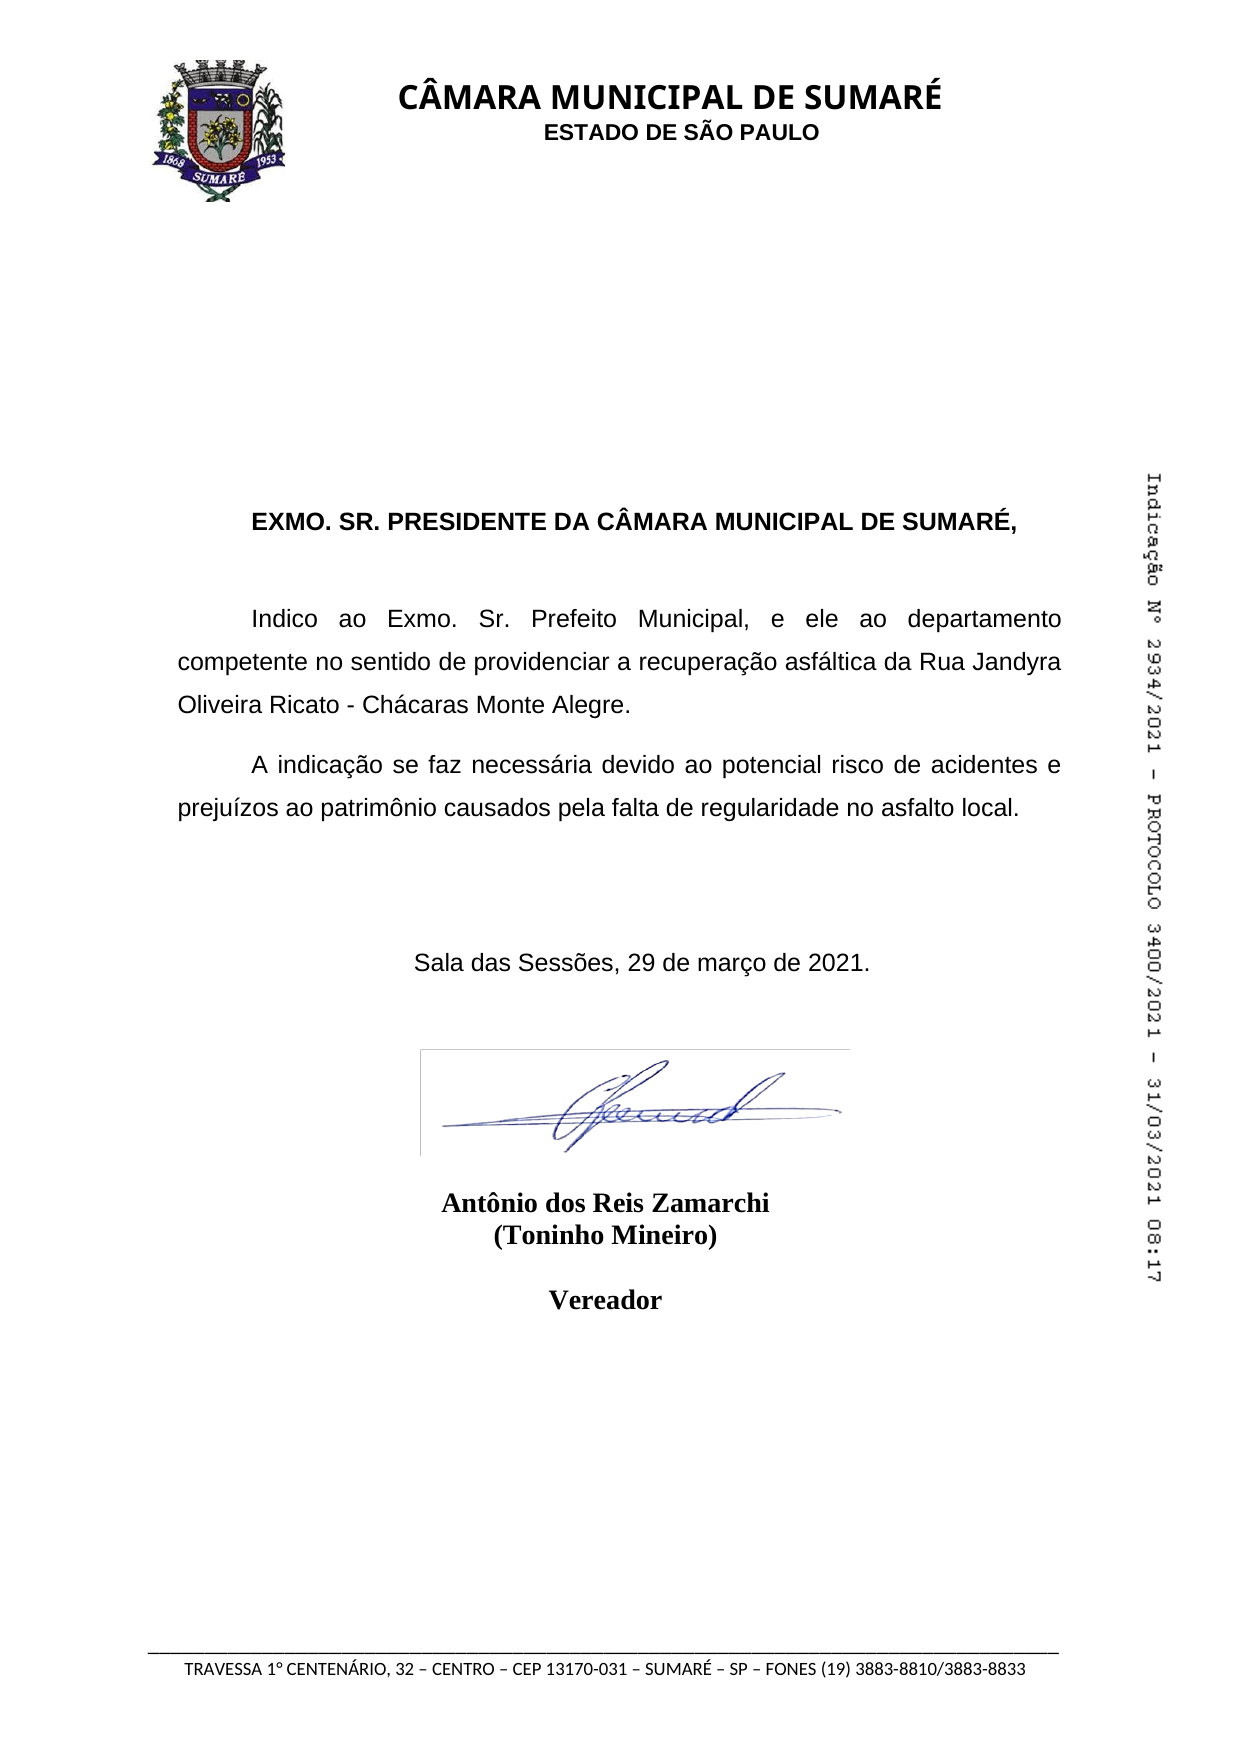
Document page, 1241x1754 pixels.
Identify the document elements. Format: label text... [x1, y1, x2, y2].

picture [1120, 468, 1183, 1286]
text A indicação se faz necessária devido ao potencial risco de acidentes e prejuízos ao patrimônio causados pela falta de regularidade no asfalto local. [177, 750, 1063, 822]
text Vereador [148, 1283, 1063, 1316]
text Sala das Sessões, 29 de março de 2021. [148, 948, 1063, 977]
text Antônio dos Reis Zamarchi [148, 1186, 1063, 1218]
text EXMO. SR. PRESIDENTE DA CÂMARA MUNICIPAL DE SUMARÉ, [177, 507, 1063, 535]
picture [406, 1043, 864, 1167]
picture [147, 60, 286, 202]
text Indico ao Exmo. Sr. Prefeito Municipal, e ele ao departamento competente no sentido de providenciar a recuperação asfáltica da Rua Jandyra Oliveira Ricato - Chácaras Monte Alegre. [177, 604, 1063, 719]
text (Toninho Mineiro) [148, 1218, 1063, 1251]
